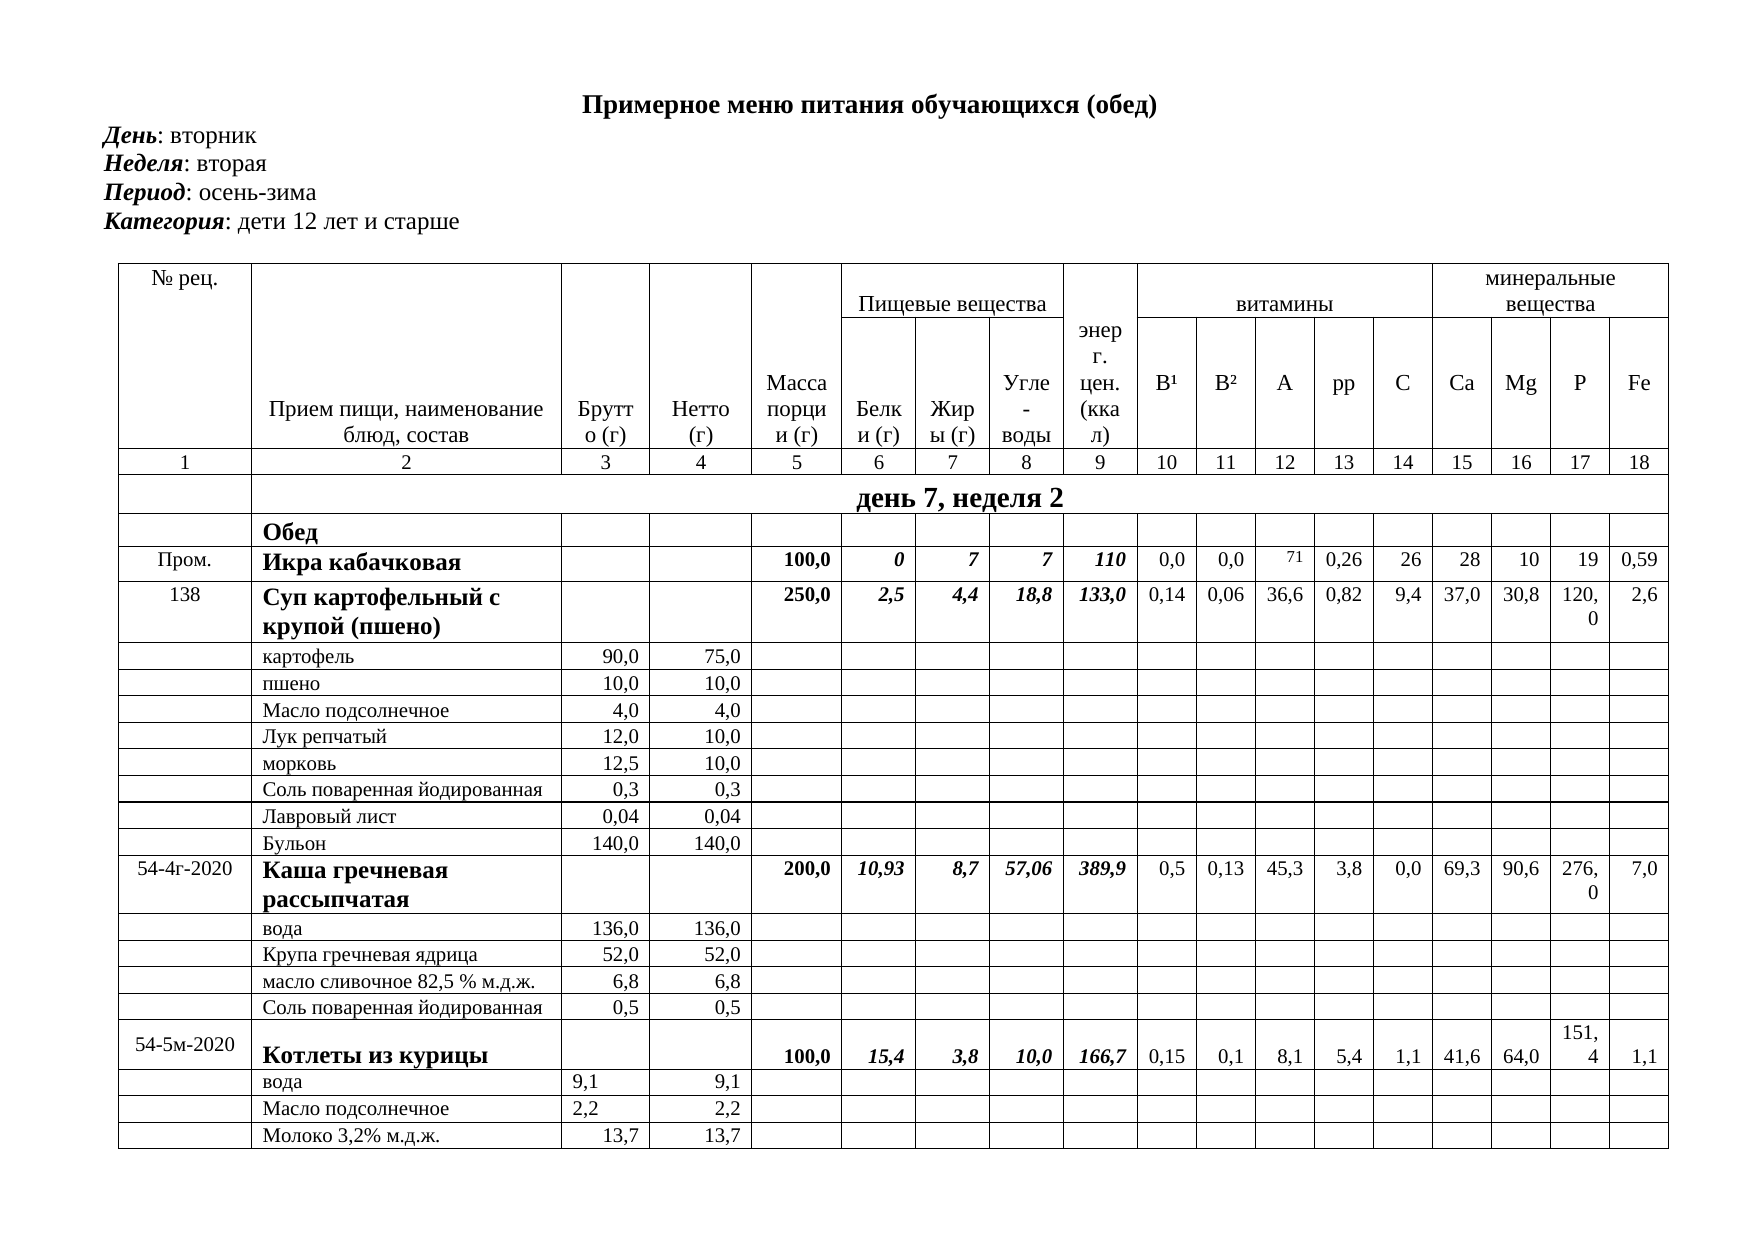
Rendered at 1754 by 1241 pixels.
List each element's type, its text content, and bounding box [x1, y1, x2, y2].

table_cell [916, 941, 989, 966]
table_cell 7 [990, 547, 1063, 581]
table_cell [1064, 670, 1137, 695]
table_cell А [1256, 318, 1314, 448]
table_cell [1492, 723, 1550, 748]
table_cell 8,7 [916, 856, 989, 913]
table_cell 0,26 [1315, 547, 1373, 581]
table_cell Соль поваренная йодированная [252, 776, 561, 801]
table_cell [1138, 696, 1196, 722]
table_cell Белки (г) [842, 318, 915, 448]
table_cell [990, 1070, 1063, 1095]
table_cell [1551, 914, 1609, 939]
table_cell [990, 643, 1063, 668]
table_cell [1374, 776, 1432, 801]
table_cell [1138, 749, 1196, 775]
table_cell 1,1 [1610, 1020, 1668, 1068]
table_cell масло сливочное 82,5 % м.д.ж. [252, 967, 561, 993]
table_cell 0,04 [562, 803, 649, 828]
table_cell 10,93 [842, 856, 915, 913]
table_cell 389,9 [1064, 856, 1137, 913]
table_cell [562, 582, 649, 642]
table_cell [1374, 1123, 1432, 1148]
table_cell [119, 475, 251, 513]
table_cell [1374, 696, 1432, 722]
table_cell 110 [1064, 547, 1137, 581]
table_cell [1138, 1070, 1196, 1095]
table_cell [1610, 1070, 1668, 1095]
table_cell [752, 1096, 841, 1122]
table_cell [1315, 670, 1373, 695]
table_cell [1610, 723, 1668, 748]
table_cell [1433, 803, 1491, 828]
table_cell [1138, 1096, 1196, 1122]
table_cell [752, 1123, 841, 1148]
table_cell Mg [1492, 318, 1550, 448]
table_cell 28 [1433, 547, 1491, 581]
table_cell Жиры (г) [916, 318, 989, 448]
table_cell 0,0 [1197, 547, 1255, 581]
table_cell [1551, 941, 1609, 966]
table_cell [1492, 1123, 1550, 1148]
table_cell [119, 1070, 251, 1095]
table_cell Обед [252, 514, 561, 546]
table_cell [1315, 643, 1373, 668]
table_cell [1064, 749, 1137, 775]
table_cell [1256, 514, 1314, 546]
table_cell [1433, 749, 1491, 775]
table_cell [842, 803, 915, 828]
table_cell 6,8 [650, 967, 751, 993]
table_cell 0,0 [1138, 547, 1196, 581]
table_cell [1492, 967, 1550, 993]
table_cell 9,4 [1374, 582, 1432, 642]
table_cell 19 [1551, 547, 1609, 581]
table_cell [562, 1020, 649, 1068]
table_cell В¹ [1138, 318, 1196, 448]
table_cell [1256, 723, 1314, 748]
table_cell 136,0 [562, 914, 649, 939]
table_cell [752, 670, 841, 695]
table_cell [119, 643, 251, 668]
table_cell [1197, 967, 1255, 993]
table_cell Масло подсолнечное [252, 696, 561, 722]
table_cell 1 [119, 449, 251, 474]
table_cell [119, 749, 251, 775]
table_cell [1138, 941, 1196, 966]
table_cell 5,4 [1315, 1020, 1373, 1068]
table_cell [1374, 670, 1432, 695]
table_cell [990, 670, 1063, 695]
table_cell [119, 941, 251, 966]
table_cell 9,1 [562, 1070, 649, 1095]
table_cell [1374, 967, 1432, 993]
table_cell Лавровый лист [252, 803, 561, 828]
table_cell 10 [1138, 449, 1196, 474]
table_cell [1197, 776, 1255, 801]
table_cell [752, 1070, 841, 1095]
table_cell [1492, 994, 1550, 1019]
table_cell [1197, 670, 1255, 695]
table_cell [1551, 514, 1609, 546]
text Период: осень-зима [103, 177, 1636, 206]
table_cell [1256, 1096, 1314, 1122]
table_header № рец. [119, 264, 251, 448]
table_cell [1433, 914, 1491, 939]
table_cell [1064, 1070, 1137, 1095]
table_cell [1610, 829, 1668, 854]
table_cell [119, 803, 251, 828]
table_cell 120,0 [1551, 582, 1609, 642]
table_cell [1315, 941, 1373, 966]
table_cell [1256, 1070, 1314, 1095]
table_cell 18,8 [990, 582, 1063, 642]
table_cell [990, 723, 1063, 748]
table_cell 11 [1197, 449, 1255, 474]
table_cell [752, 776, 841, 801]
table_cell [1374, 514, 1432, 546]
table_cell [842, 670, 915, 695]
table_cell [1492, 914, 1550, 939]
table_cell 1,1 [1374, 1020, 1432, 1068]
table_cell P [1551, 318, 1609, 448]
table_cell [916, 914, 989, 939]
table_cell [1374, 1096, 1432, 1122]
table_cell [1256, 670, 1314, 695]
table_cell [1197, 643, 1255, 668]
table_cell [1256, 941, 1314, 966]
table_cell [1256, 749, 1314, 775]
table_cell [916, 749, 989, 775]
table_cell [1315, 803, 1373, 828]
table_cell Соль поваренная йодированная [252, 994, 561, 1019]
table_cell Масло подсолнечное [252, 1096, 561, 1122]
table_cell морковь [252, 749, 561, 775]
table_cell [650, 582, 751, 642]
table_cell [990, 696, 1063, 722]
table_cell [1492, 1096, 1550, 1122]
table_cell 16 [1492, 449, 1550, 474]
table_cell Икра кабачковая [252, 547, 561, 581]
table_cell [990, 803, 1063, 828]
table_cell [752, 749, 841, 775]
table_cell 0,3 [650, 776, 751, 801]
table_cell 2,5 [842, 582, 915, 642]
table_cell пшено [252, 670, 561, 695]
table_cell 14 [1374, 449, 1432, 474]
table_cell [119, 514, 251, 546]
table_cell [1138, 829, 1196, 854]
table_cell 2,2 [562, 1096, 649, 1122]
table_cell 30,8 [1492, 582, 1550, 642]
table_cell [1433, 696, 1491, 722]
table_cell 2 [252, 449, 561, 474]
table_cell 100,0 [752, 547, 841, 581]
table_cell [1064, 514, 1137, 546]
table_cell [990, 1123, 1063, 1148]
table_cell 250,0 [752, 582, 841, 642]
table_cell [1433, 1096, 1491, 1122]
table_cell [1610, 994, 1668, 1019]
table_cell [1551, 670, 1609, 695]
text Категория: дети 12 лет и старше [103, 206, 1636, 235]
table_cell 0,04 [650, 803, 751, 828]
table_cell [1064, 803, 1137, 828]
table_cell 5 [752, 449, 841, 474]
table_cell [1315, 514, 1373, 546]
table_cell 133,0 [1064, 582, 1137, 642]
table_cell [1138, 514, 1196, 546]
table_cell [1374, 1070, 1432, 1095]
table_cell 8,1 [1256, 1020, 1314, 1068]
table_cell день 7, неделя 2 [252, 475, 1668, 513]
table_cell [1064, 696, 1137, 722]
table_cell 52,0 [562, 941, 649, 966]
table_cell 140,0 [562, 829, 649, 854]
table_cell 0,3 [562, 776, 649, 801]
table_cell 15,4 [842, 1020, 915, 1068]
table_cell [916, 1070, 989, 1095]
table_header Брутто (г) [562, 264, 649, 448]
table_cell 13 [1315, 449, 1373, 474]
table_cell [1374, 643, 1432, 668]
table_cell Са [1433, 318, 1491, 448]
table_cell 12,0 [562, 723, 649, 748]
table_cell Fe [1610, 318, 1668, 448]
table_cell 6 [842, 449, 915, 474]
table_cell C [1374, 318, 1432, 448]
table_cell 12 [1256, 449, 1314, 474]
table_cell 90,6 [1492, 856, 1550, 913]
text День: вторник [103, 120, 1636, 148]
table_cell [842, 514, 915, 546]
table_cell [842, 1123, 915, 1148]
table_cell [990, 1096, 1063, 1122]
table_cell [1256, 696, 1314, 722]
table_cell 0,13 [1197, 856, 1255, 913]
table_cell [562, 547, 649, 581]
table_cell 0,06 [1197, 582, 1255, 642]
table_cell [650, 1020, 751, 1068]
table_header Масса порции (г) [752, 264, 841, 448]
table_cell 140,0 [650, 829, 751, 854]
table_cell [842, 994, 915, 1019]
table_cell [1315, 696, 1373, 722]
table_cell [119, 1123, 251, 1148]
table_cell 52,0 [650, 941, 751, 966]
table_cell [752, 514, 841, 546]
table_cell [1551, 967, 1609, 993]
table_cell 15 [1433, 449, 1491, 474]
table_cell [1315, 829, 1373, 854]
table_cell [1374, 749, 1432, 775]
table_cell [1256, 829, 1314, 854]
table_cell [1315, 914, 1373, 939]
table_cell [916, 723, 989, 748]
table_cell [562, 514, 649, 546]
table_cell [990, 994, 1063, 1019]
table_cell 3,8 [1315, 856, 1373, 913]
table_cell [1374, 829, 1432, 854]
table_cell [1197, 803, 1255, 828]
table_cell [1197, 696, 1255, 722]
table_cell [842, 643, 915, 668]
table_cell 0,59 [1610, 547, 1668, 581]
table_cell [916, 994, 989, 1019]
table_cell [1551, 1096, 1609, 1122]
table_cell 9 [1064, 449, 1137, 474]
table_cell 0,1 [1197, 1020, 1255, 1068]
table_cell 276,0 [1551, 856, 1609, 913]
table_cell [1256, 803, 1314, 828]
table_cell 4,4 [916, 582, 989, 642]
table_cell картофель [252, 643, 561, 668]
table_cell [1551, 803, 1609, 828]
table_cell 37,0 [1433, 582, 1491, 642]
table_cell [752, 994, 841, 1019]
table_cell [1551, 829, 1609, 854]
table_cell [990, 514, 1063, 546]
table_cell 0,5 [562, 994, 649, 1019]
table_cell [1256, 994, 1314, 1019]
table_cell 151,4 [1551, 1020, 1609, 1068]
table_cell 0,5 [1138, 856, 1196, 913]
table_cell 3,8 [916, 1020, 989, 1068]
table_cell [1138, 994, 1196, 1019]
table_cell [1492, 1070, 1550, 1095]
table_cell [842, 1096, 915, 1122]
table_cell [1064, 723, 1137, 748]
table_cell [1433, 1070, 1491, 1095]
table_cell [1064, 914, 1137, 939]
table_cell [119, 670, 251, 695]
table_cell [990, 749, 1063, 775]
table_cell [1197, 749, 1255, 775]
table_cell [1433, 941, 1491, 966]
table_cell [916, 696, 989, 722]
table_cell [1492, 776, 1550, 801]
table_cell [119, 914, 251, 939]
table_cell [1610, 1123, 1668, 1148]
table_cell [916, 643, 989, 668]
table_cell Крупа гречневая ядрица [252, 941, 561, 966]
table_cell 0,5 [650, 994, 751, 1019]
table_cell [842, 749, 915, 775]
table_cell [752, 696, 841, 722]
table_cell 3 [562, 449, 649, 474]
table_cell [119, 776, 251, 801]
table_cell [1374, 914, 1432, 939]
table_cell [1138, 967, 1196, 993]
text Неделя: вторая [103, 148, 1636, 177]
table_cell [842, 941, 915, 966]
table_cell 10 [1492, 547, 1550, 581]
table_cell [1064, 829, 1137, 854]
table_cell [1138, 803, 1196, 828]
table_cell 10,0 [650, 749, 751, 775]
table_cell 54-4г-2020 [119, 856, 251, 913]
table_cell [1374, 941, 1432, 966]
table_cell Каша гречневая рассыпчатая [252, 856, 561, 913]
table_cell вода [252, 914, 561, 939]
table_cell [1138, 914, 1196, 939]
table_cell 57,06 [990, 856, 1063, 913]
table_cell [1551, 1070, 1609, 1095]
table_cell [1374, 803, 1432, 828]
table_cell [1433, 994, 1491, 1019]
table_cell [119, 994, 251, 1019]
table_cell 69,3 [1433, 856, 1491, 913]
table_cell 10,0 [650, 670, 751, 695]
table_cell [916, 967, 989, 993]
table_cell [1197, 1096, 1255, 1122]
table_cell [1492, 643, 1550, 668]
table_cell [1551, 994, 1609, 1019]
table_cell 0,15 [1138, 1020, 1196, 1068]
table_cell [1492, 829, 1550, 854]
table_cell [1610, 803, 1668, 828]
table_cell [1315, 1070, 1373, 1095]
table_cell 138 [119, 582, 251, 642]
table_cell 7,0 [1610, 856, 1668, 913]
table_cell 17 [1551, 449, 1609, 474]
table_cell [1610, 514, 1668, 546]
table_cell 2,2 [650, 1096, 751, 1122]
table_cell [1256, 967, 1314, 993]
table_cell 9,1 [650, 1070, 751, 1095]
table_cell 2,6 [1610, 582, 1668, 642]
table_cell [1492, 941, 1550, 966]
table_cell [1064, 941, 1137, 966]
table_cell 13,7 [562, 1123, 649, 1148]
table_cell Молоко 3,2% м.д.ж. [252, 1123, 561, 1148]
table_cell 10,0 [990, 1020, 1063, 1068]
table_cell [1610, 1096, 1668, 1122]
table_cell 71 [1256, 547, 1314, 581]
table_cell [1197, 1070, 1255, 1095]
table_cell [119, 723, 251, 748]
table_cell [119, 967, 251, 993]
table_cell 36,6 [1256, 582, 1314, 642]
table_cell [1610, 670, 1668, 695]
table_cell [1138, 1123, 1196, 1148]
table_cell [916, 829, 989, 854]
table_cell [1315, 1096, 1373, 1122]
table_cell [1610, 776, 1668, 801]
table_header минеральные вещества [1433, 264, 1668, 317]
table_cell 4,0 [650, 696, 751, 722]
table_cell Котлеты из курицы [252, 1020, 561, 1068]
table_header Пищевые вещества [842, 264, 1063, 317]
table_cell [1433, 723, 1491, 748]
table_cell [1433, 776, 1491, 801]
table_cell 8 [990, 449, 1063, 474]
table_cell [650, 856, 751, 913]
table_cell [1551, 776, 1609, 801]
table_cell 54-5м-2020 [119, 1020, 251, 1068]
table_cell [562, 856, 649, 913]
table_cell 136,0 [650, 914, 751, 939]
table_cell [916, 803, 989, 828]
table_cell [1492, 749, 1550, 775]
text Примерное меню питания обучающихся (обед) [103, 89, 1636, 120]
table_cell [1551, 1123, 1609, 1148]
table_cell [1610, 941, 1668, 966]
table_cell [752, 941, 841, 966]
table_cell [1197, 941, 1255, 966]
table_cell 12,5 [562, 749, 649, 775]
table_cell [1433, 670, 1491, 695]
table_cell [1064, 967, 1137, 993]
table_cell [1197, 1123, 1255, 1148]
table_cell [1138, 723, 1196, 748]
table_cell [1433, 643, 1491, 668]
table_cell [1064, 1096, 1137, 1122]
table_cell 200,0 [752, 856, 841, 913]
table_cell 7 [916, 449, 989, 474]
table_header витамины [1138, 264, 1432, 317]
table_cell [1610, 643, 1668, 668]
table_cell [1551, 643, 1609, 668]
table_cell [1492, 803, 1550, 828]
table_cell [990, 776, 1063, 801]
table_cell 64,0 [1492, 1020, 1550, 1068]
table_cell 26 [1374, 547, 1432, 581]
table_cell [752, 803, 841, 828]
table_cell [752, 914, 841, 939]
table_cell 75,0 [650, 643, 751, 668]
table_cell [1315, 749, 1373, 775]
table_cell [119, 829, 251, 854]
table_cell 6,8 [562, 967, 649, 993]
table_cell [916, 514, 989, 546]
table_cell 0,0 [1374, 856, 1432, 913]
table_cell 90,0 [562, 643, 649, 668]
table_cell [752, 723, 841, 748]
table_cell [1492, 670, 1550, 695]
table_cell 166,7 [1064, 1020, 1137, 1068]
table_header Нетто (г) [650, 264, 751, 448]
table_cell [1315, 723, 1373, 748]
table_cell 13,7 [650, 1123, 751, 1148]
table_cell 41,6 [1433, 1020, 1491, 1068]
table_cell [1315, 776, 1373, 801]
table_cell [752, 967, 841, 993]
table_header Прием пищи, наименование блюд, состав [252, 264, 561, 448]
table_cell [1315, 967, 1373, 993]
table_cell [1064, 994, 1137, 1019]
table_cell [990, 829, 1063, 854]
table_cell 0 [842, 547, 915, 581]
table_cell [1610, 696, 1668, 722]
table_cell 7 [916, 547, 989, 581]
table_cell Угле - воды [990, 318, 1063, 448]
table_cell [1256, 914, 1314, 939]
table_cell [1492, 514, 1550, 546]
table_cell [842, 914, 915, 939]
table_cell [916, 1123, 989, 1148]
table_cell [1256, 776, 1314, 801]
table_cell [1492, 696, 1550, 722]
table_header энерг. цен. (ккал) [1064, 264, 1137, 448]
table_cell [990, 941, 1063, 966]
table_cell 4,0 [562, 696, 649, 722]
table_cell [1433, 829, 1491, 854]
table_cell [1433, 967, 1491, 993]
table_cell [842, 1070, 915, 1095]
table_cell Пром. [119, 547, 251, 581]
table_cell [1315, 994, 1373, 1019]
table_cell Суп картофельный с крупой (пшено) [252, 582, 561, 642]
table_cell [1197, 829, 1255, 854]
table_cell 10,0 [650, 723, 751, 748]
table_cell [1551, 696, 1609, 722]
table_cell [990, 914, 1063, 939]
table_cell [916, 776, 989, 801]
table_cell [1315, 1123, 1373, 1148]
table_cell [752, 829, 841, 854]
table_cell Бульон [252, 829, 561, 854]
table_cell [842, 723, 915, 748]
table_cell [650, 514, 751, 546]
table_cell [1610, 914, 1668, 939]
table_cell [1064, 776, 1137, 801]
table_cell [1138, 776, 1196, 801]
table_cell [842, 776, 915, 801]
table_cell [1374, 994, 1432, 1019]
table_cell Лук репчатый [252, 723, 561, 748]
table_cell [1064, 643, 1137, 668]
table_cell [916, 670, 989, 695]
table_cell [1433, 1123, 1491, 1148]
table_cell [119, 696, 251, 722]
table_cell 10,0 [562, 670, 649, 695]
table_cell [916, 1096, 989, 1122]
table_cell [1610, 967, 1668, 993]
table_cell [1551, 749, 1609, 775]
table_cell [990, 967, 1063, 993]
table_cell [842, 967, 915, 993]
table_cell В² [1197, 318, 1255, 448]
table_cell [1064, 1123, 1137, 1148]
table_cell [1197, 914, 1255, 939]
table_cell [752, 643, 841, 668]
table_cell pp [1315, 318, 1373, 448]
table_cell вода [252, 1070, 561, 1095]
table_cell [1256, 643, 1314, 668]
table_cell [1374, 723, 1432, 748]
table_cell [119, 1096, 251, 1122]
table_cell 0,82 [1315, 582, 1373, 642]
table_cell [1433, 514, 1491, 546]
table_cell 4 [650, 449, 751, 474]
table_cell 45,3 [1256, 856, 1314, 913]
table_cell 0,14 [1138, 582, 1196, 642]
table_cell [1197, 994, 1255, 1019]
table_cell [842, 829, 915, 854]
table_cell [1138, 643, 1196, 668]
table_cell 100,0 [752, 1020, 841, 1068]
table_cell [1256, 1123, 1314, 1148]
table_cell [1197, 514, 1255, 546]
table_cell [842, 696, 915, 722]
table_cell [1138, 670, 1196, 695]
table_cell [1197, 723, 1255, 748]
table_cell [1610, 749, 1668, 775]
table_cell [1551, 723, 1609, 748]
table_cell [650, 547, 751, 581]
table_cell 18 [1610, 449, 1668, 474]
